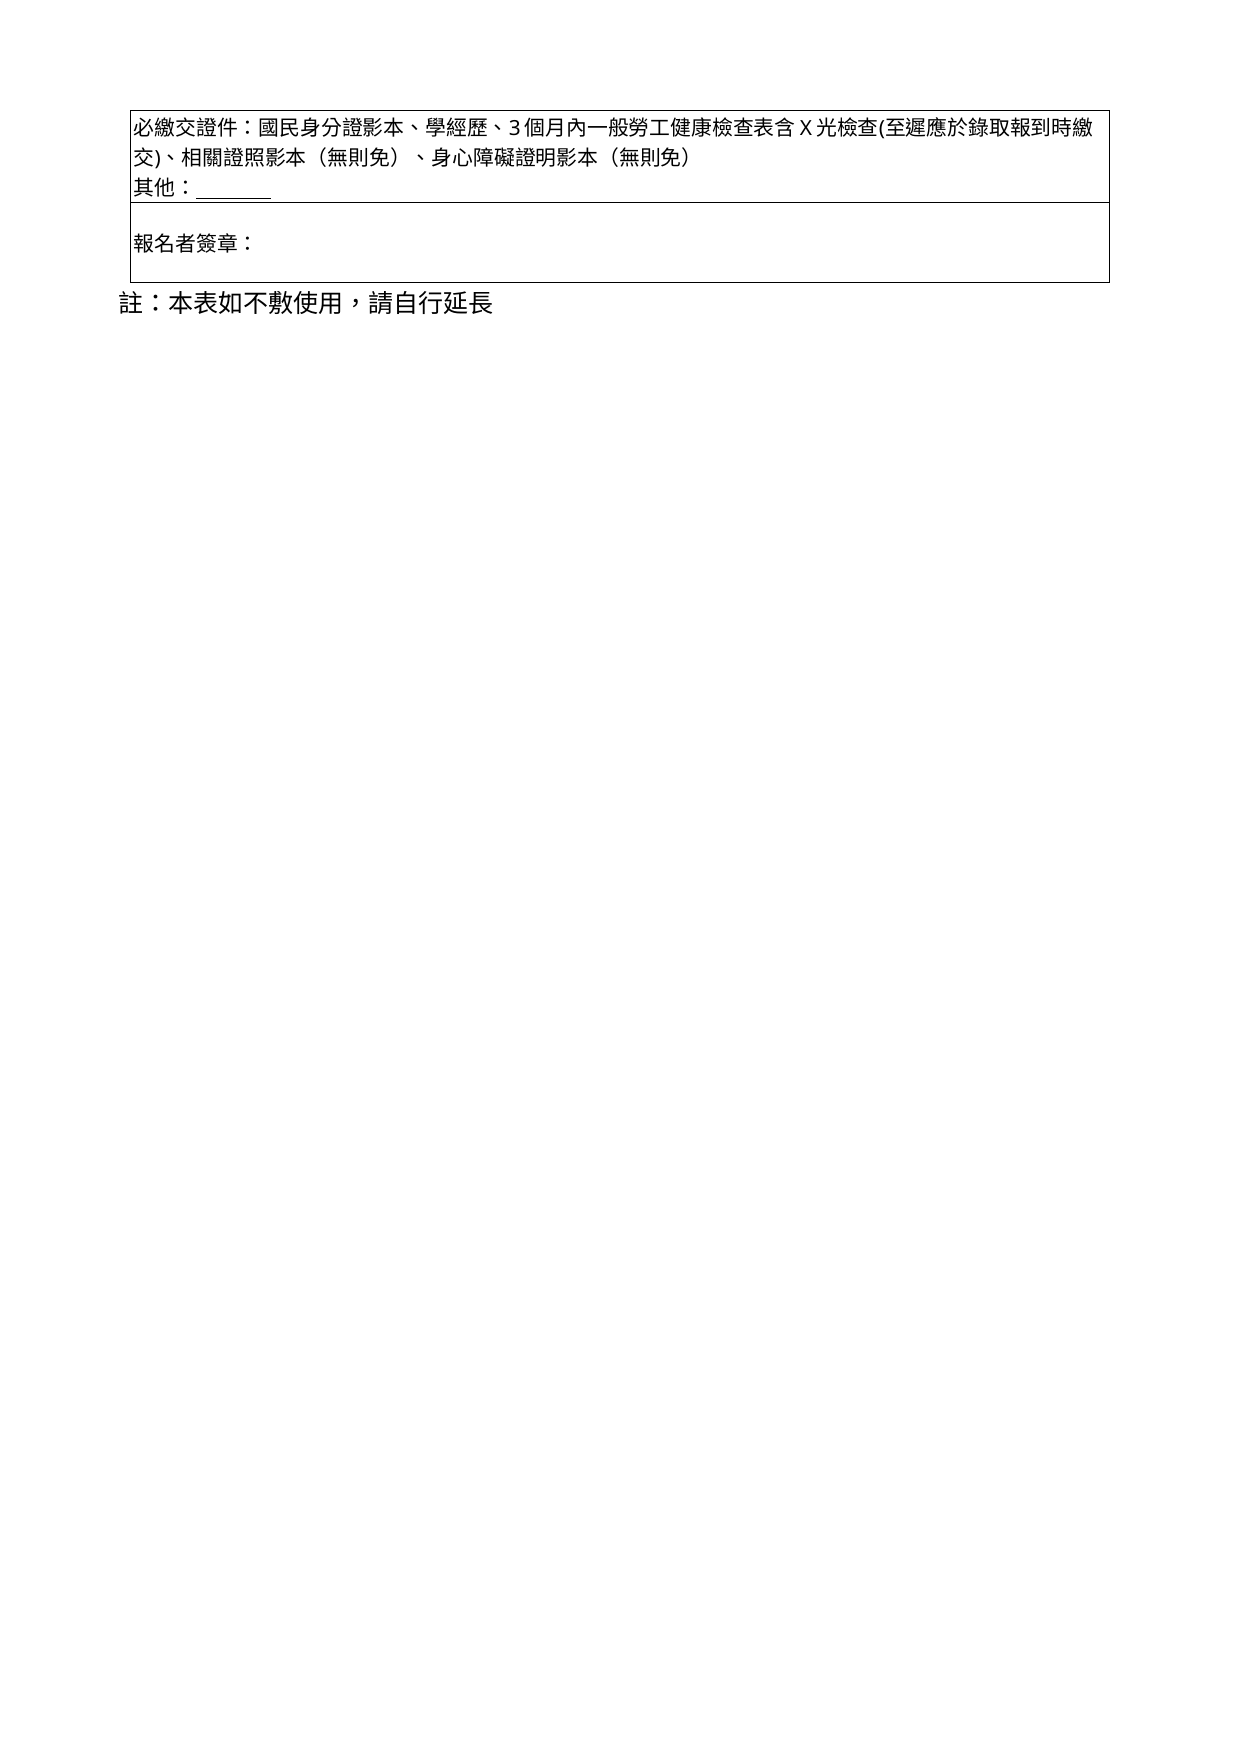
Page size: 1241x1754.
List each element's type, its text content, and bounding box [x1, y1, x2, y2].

table_cell 報名者簽章： [131, 203, 1109, 282]
text 註：本表如不敷使用，請自行延長 [118, 283, 1122, 319]
table_cell 必繳交證件：國民身分證影本、學經歷、3個月內一般勞工健康檢查表含X光檢查(至遲應於錄取報到時繳交)、相關證照影本（無則免）、身心障礙證明影本（無則免） 其他： [131, 111, 1109, 202]
